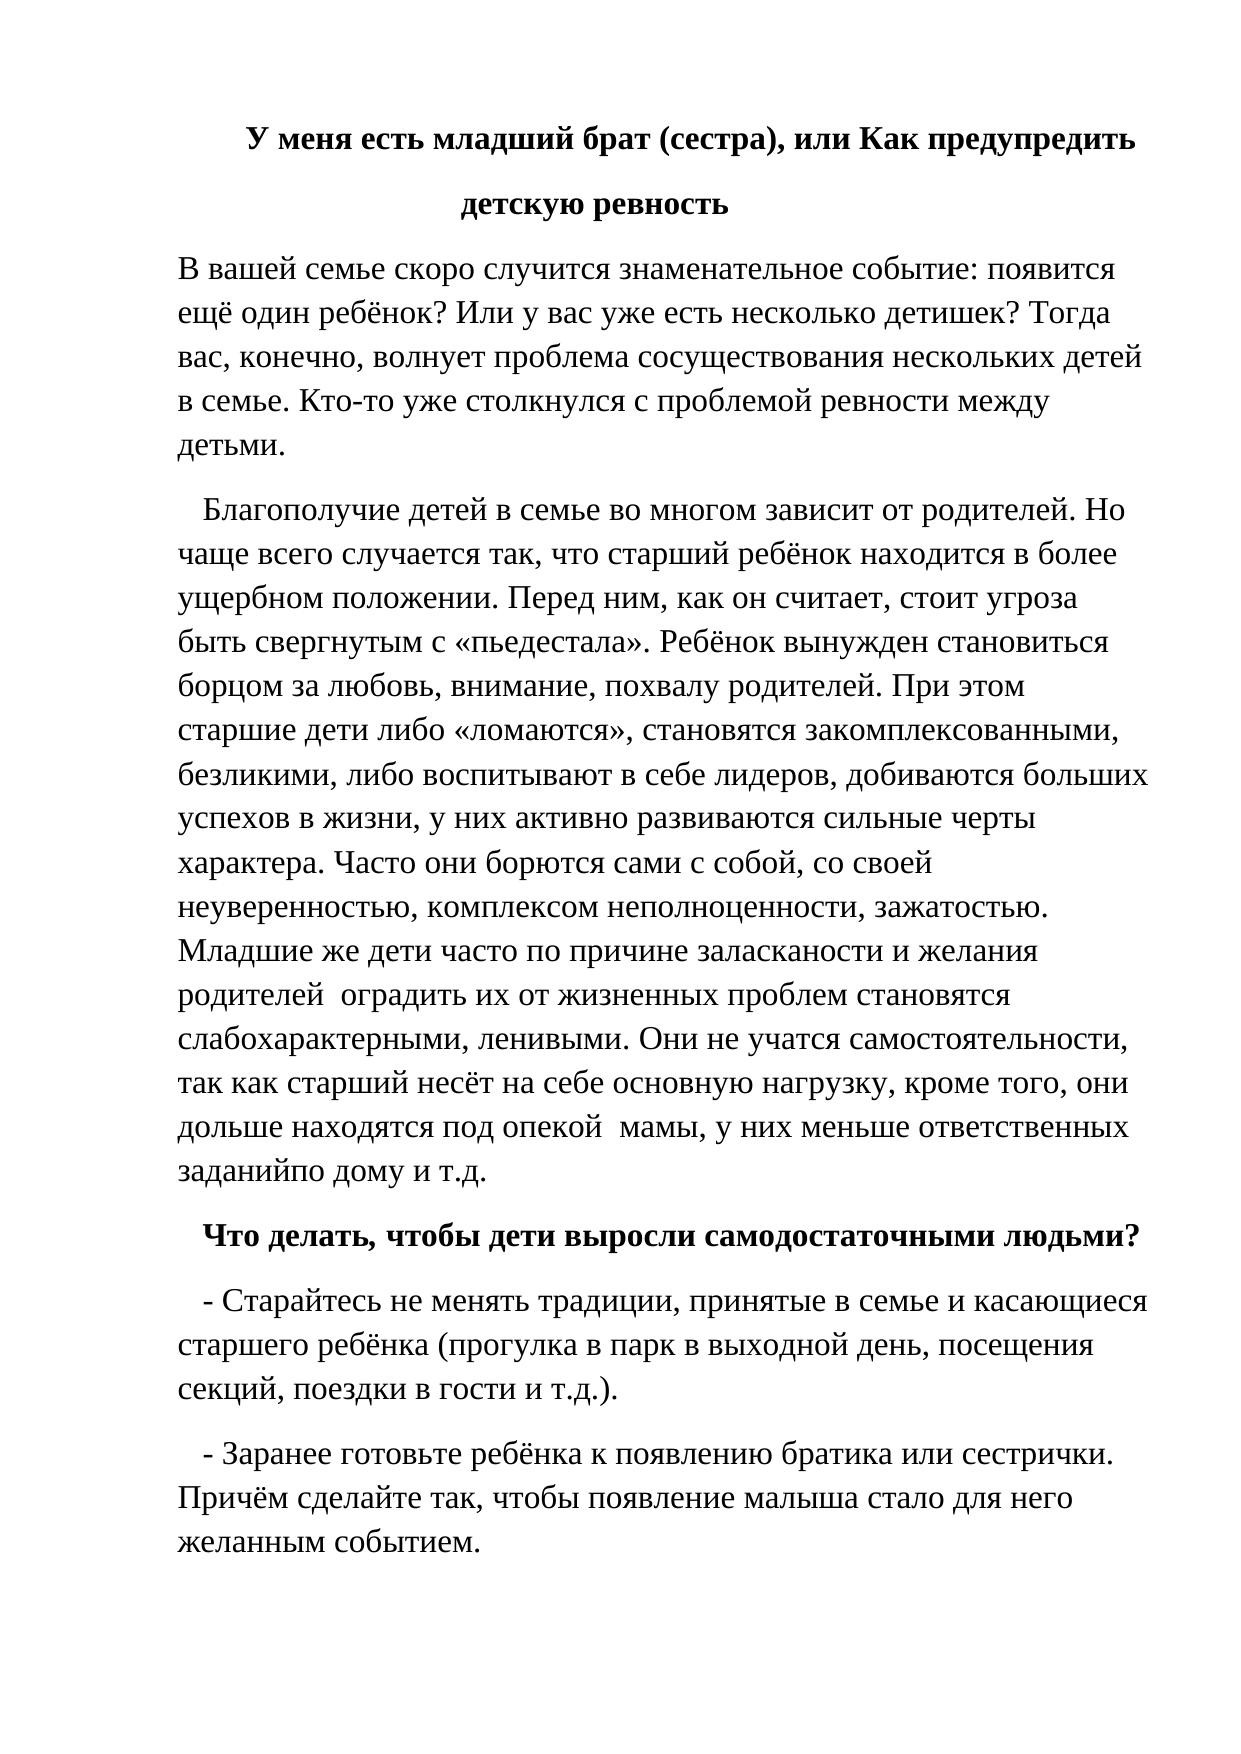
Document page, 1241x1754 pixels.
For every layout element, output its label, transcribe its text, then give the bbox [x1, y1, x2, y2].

text - Старайтесь не менять традиции, принятые в семье и касающиеся старшего ребёнка (прогулка в парк в выходной день, посещения секций, поездки в гости и т.д.). [177, 1280, 1152, 1407]
text детскую ревность [177, 183, 1152, 222]
text У меня есть младший брат (сестра), или Как предупредить [177, 118, 1152, 156]
text - Заранее готовьте ребёнка к появлению братика или сестрички. Причём сделайте так, чтобы появление малыша стало для него желанным событием. [177, 1433, 1152, 1559]
text Что делать, чтобы дети выросли самодостаточными людьми? [177, 1215, 1152, 1253]
text В вашей семье скоро случится знаменательное событие: появится ещё один ребёнок? Или у вас уже есть несколько детишек? Тогда вас, конечно, волнует проблема сосуществования нескольких детей в семье. Кто-то уже столкнулся с проблемой ревности между детьми. [177, 248, 1152, 463]
text Благополучие детей в семье во многом зависит от родителей. Но чаще всего случается так, что старший ребёнок находится в более ущербном положении. Перед ним, как он считает, стоит угроза быть свергнутым с «пьедестала». Ребёнок вынужден становиться борцом за любовь, внимание, похвалу родителей. При этом старшие дети либо «ломаются», становятся закомплексованными, безликими, либо воспитывают в себе лидеров, добиваются больших успехов в жизни, у них активно развиваются сильные черты характера. Часто они борются сами с собой, со своей неуверенностью, комплексом неполноценности, зажатостью. Младшие же дети часто по причине заласканости и желания родителей оградить их от жизненных проблем становятся слабохарактерными, ленивыми. Они не учатся самостоятельности, так как старший несёт на себе основную нагрузку, кроме того, они дольше находятся под опекой мамы, у них меньше ответственных заданийпо дому и т.д. [177, 489, 1152, 1189]
